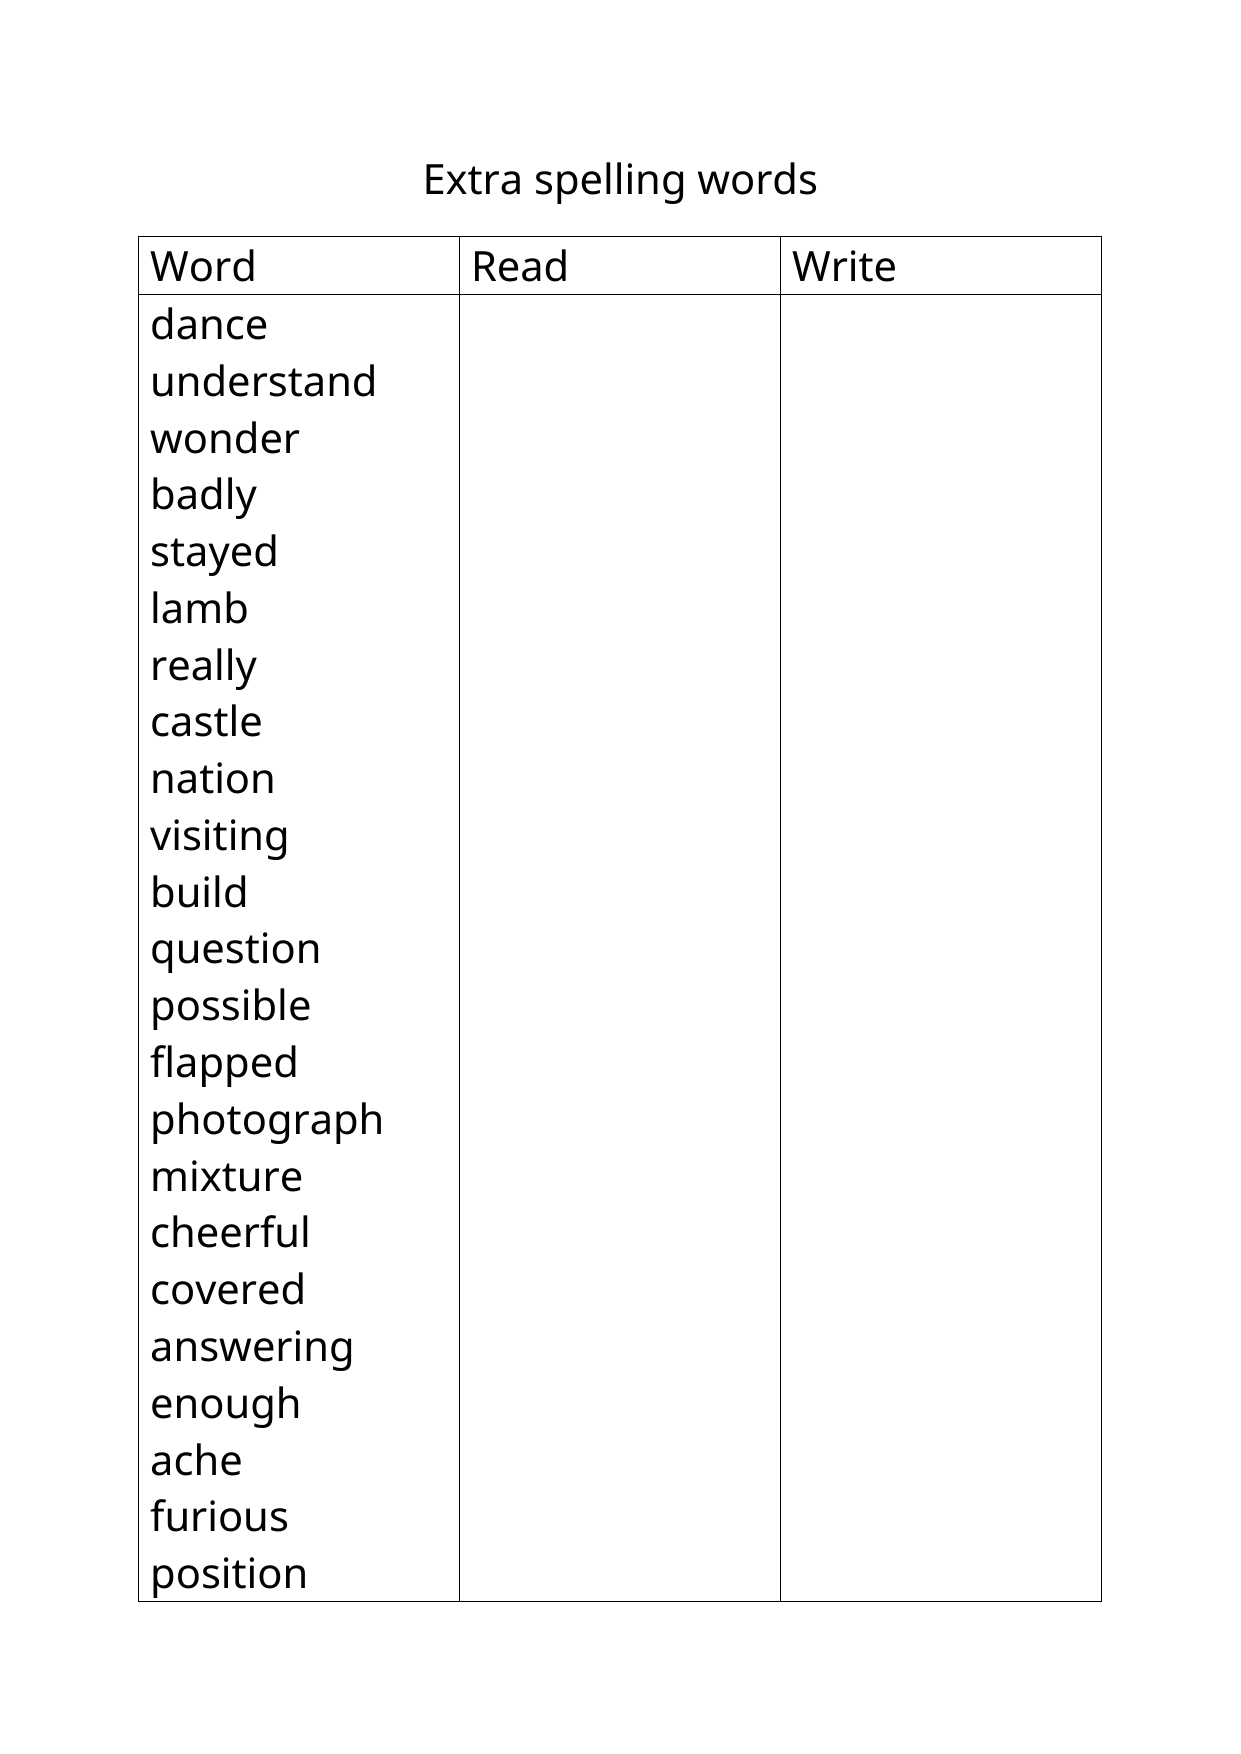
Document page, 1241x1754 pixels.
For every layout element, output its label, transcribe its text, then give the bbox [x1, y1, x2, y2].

table_header Word [139, 237, 459, 294]
table_cell [460, 295, 780, 1601]
text Extra spelling words [150, 150, 1090, 207]
table_cell [781, 295, 1101, 1601]
table_header Write [781, 237, 1101, 294]
table_header Read [460, 237, 780, 294]
